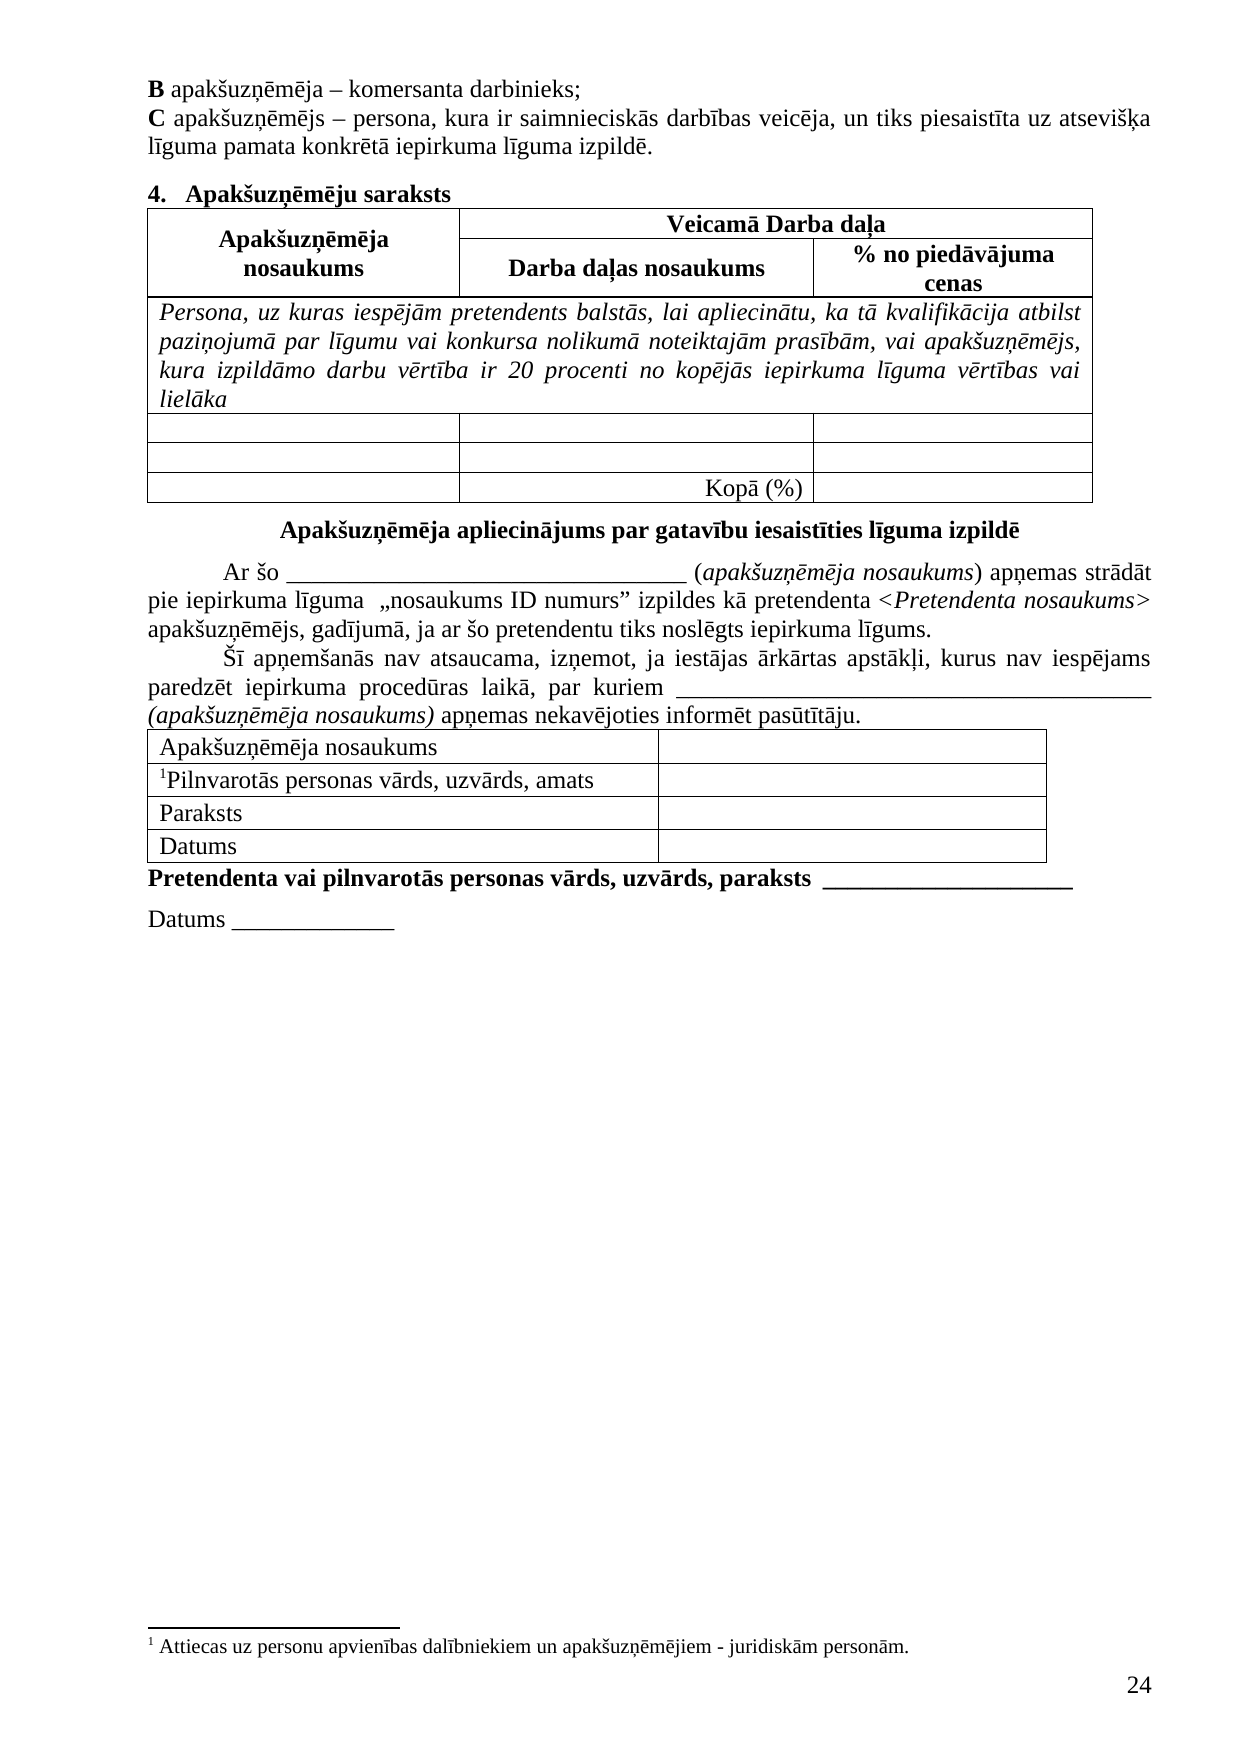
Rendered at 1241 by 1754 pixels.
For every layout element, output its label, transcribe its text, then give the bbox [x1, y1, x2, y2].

table_header Apakšuzņēmēja nosaukums [148, 730, 658, 763]
table_cell [148, 414, 459, 442]
text Datums _____________ [148, 904, 1152, 933]
table_cell [814, 443, 1092, 472]
table_cell [460, 443, 813, 472]
table_cell [460, 414, 813, 442]
table_cell % no piedāvājuma cenas [814, 239, 1092, 296]
table_cell Datums [148, 830, 658, 862]
list Apakšuzņēmēju saraksts [148, 179, 1152, 208]
table_cell Kopā (%) [460, 473, 813, 502]
table_cell [148, 473, 459, 502]
text Apakšuzņēmēja apliecinājums par gatavību iesaistīties līguma izpildē [148, 515, 1152, 544]
table_cell [659, 797, 1046, 828]
text Ar šo ________________________________ (apakšuzņēmēja nosaukums) apņemas strādāt pie iepirkuma līguma „nosaukums ID numurs” izpildes kā pretendenta <Pretendenta nosaukums> apakšuzņēmējs, gadījumā, ja ar šo pretendentu tiks noslēgts iepirkuma līgums. [148, 557, 1152, 643]
table_header Apakšuzņēmēja nosaukums [148, 209, 459, 296]
text C apakšuzņēmējs – persona, kura ir saimnieciskās darbības veicēja, un tiks piesaistīta uz atsevišķa līguma pamata konkrētā iepirkuma līguma izpildē. [148, 103, 1152, 160]
table_cell [659, 830, 1046, 862]
table_header Veicamā Darba daļa [460, 209, 1092, 238]
table_cell [148, 443, 459, 472]
text Pretendenta vai pilnvarotās personas vārds, uzvārds, paraksts ____________________ [148, 863, 1152, 892]
table_cell Paraksts [148, 797, 658, 828]
text Šī apņemšanās nav atsaucama, izņemot, ja iestājas ārkārtas apstākļi, kurus nav iespējams paredzēt iepirkuma procedūras laikā, par kuriem ______________________________________ (apakšuzņēmēja nosaukums) apņemas nekavējoties informēt pasūtītāju. [148, 643, 1152, 729]
table_cell [814, 473, 1092, 502]
text B apakšuzņēmēja – komersanta darbinieks; [148, 74, 1152, 103]
table_cell Pilnvarotās personas vārds, uzvārds, amats [148, 764, 658, 796]
table_cell Darba daļas nosaukums [460, 239, 813, 296]
table_cell [659, 764, 1046, 796]
table_header [659, 730, 1046, 763]
table_cell [814, 414, 1092, 442]
table_cell Persona, uz kuras iespējām pretendents balstās, lai apliecinātu, ka tā kvalifikācija atbilst paziņojumā par līgumu vai konkursa nolikumā noteiktajām prasībām, vai apakšuzņēmējs, kura izpildāmo darbu vērtība ir 20 procenti no kopējās iepirkuma līguma vērtības vai lielāka [148, 298, 1092, 412]
